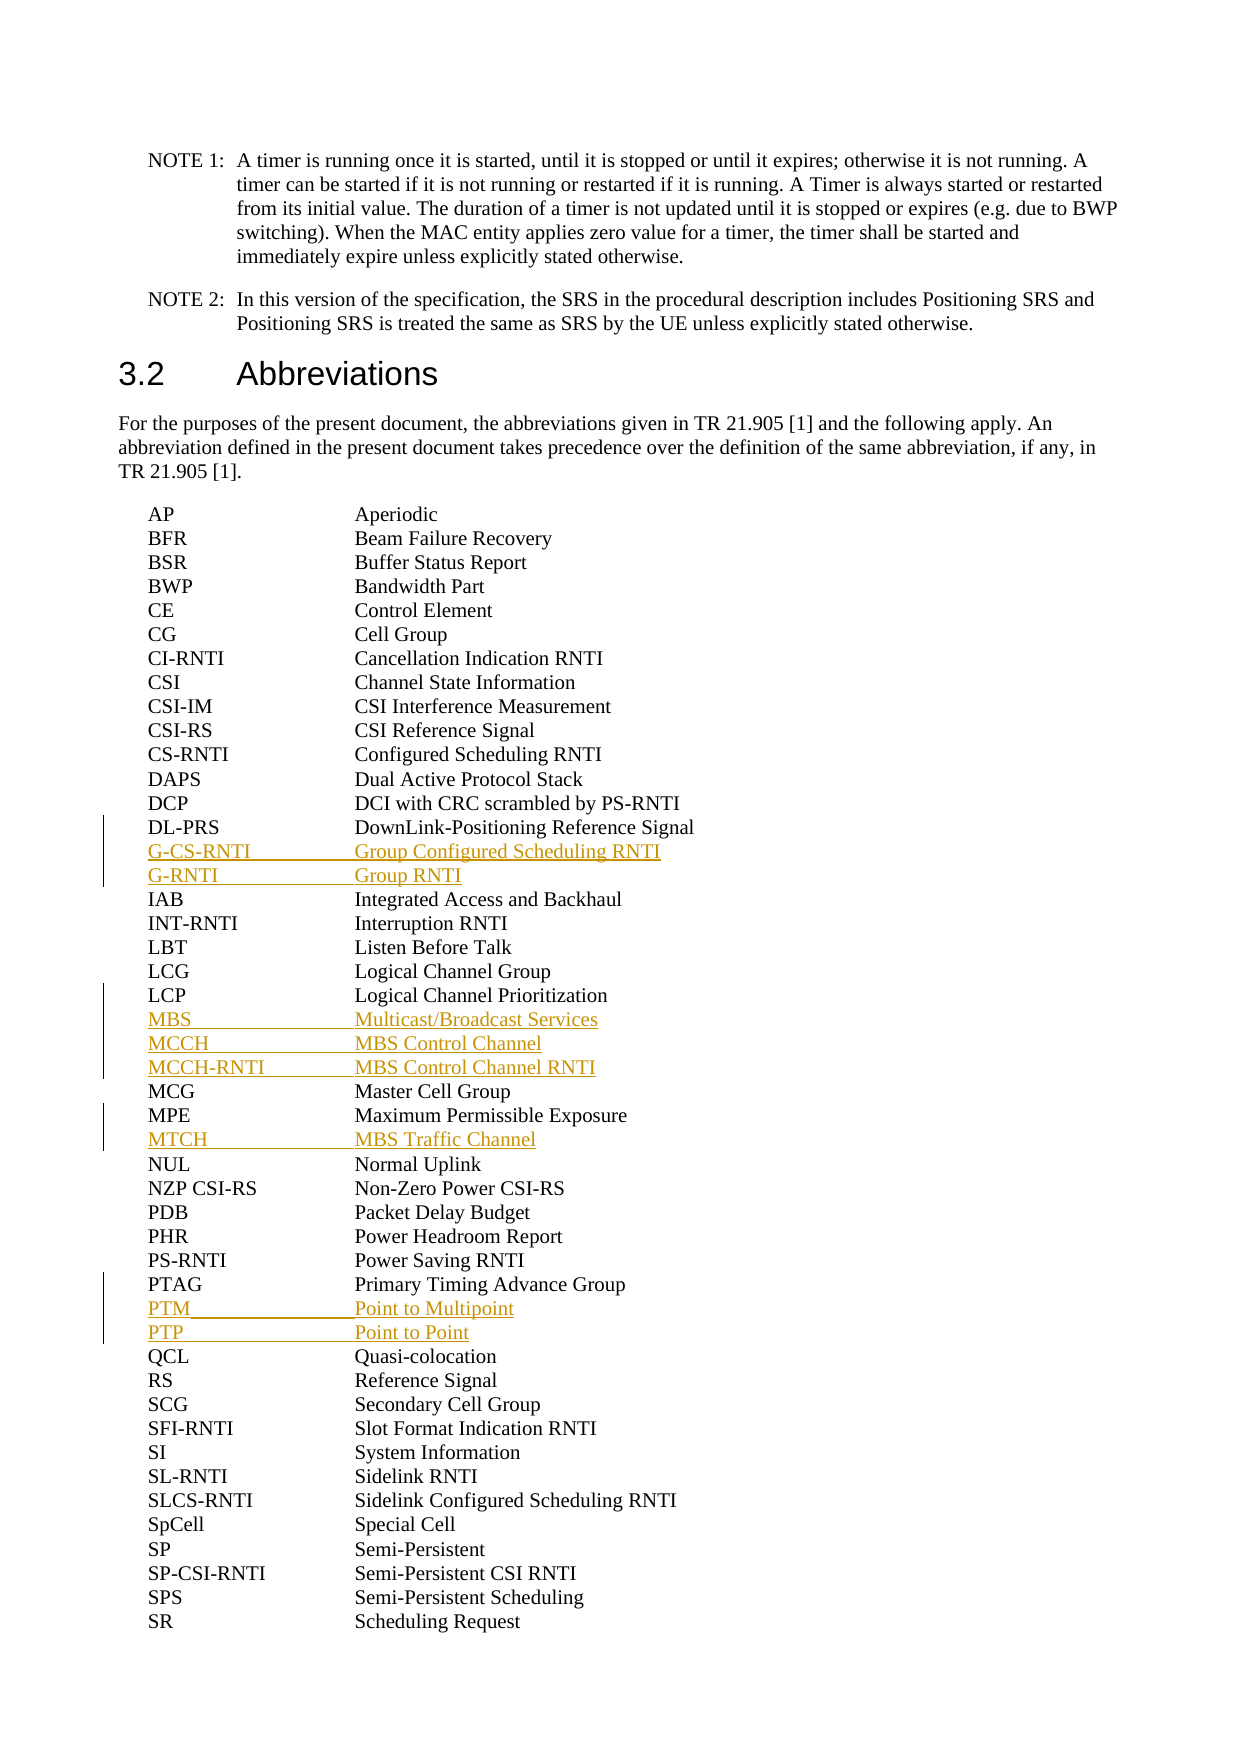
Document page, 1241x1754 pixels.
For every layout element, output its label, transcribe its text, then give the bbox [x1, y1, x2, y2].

text SR Scheduling Request [148, 1609, 1122, 1633]
text SPS Semi-Persistent Scheduling [148, 1584, 1122, 1609]
text SL-RNTI Sidelink RNTI [148, 1464, 1122, 1488]
text For the purposes of the present document, the abbreviations given in TR 21.905 [1] and the following apply. An abbreviation defined in the present document takes precedence over the definition of the same abbreviation, if any, in TR 21.905 [1]. [118, 411, 1122, 483]
text SCG Secondary Cell Group [148, 1392, 1122, 1416]
text BWP Bandwidth Part [148, 574, 1122, 598]
text CE Control Element [148, 598, 1122, 622]
text RS Reference Signal [148, 1368, 1122, 1392]
text CSI-RS CSI Reference Signal [148, 718, 1122, 742]
text PDB Packet Delay Budget [148, 1199, 1122, 1224]
text LCG Logical Channel Group [148, 959, 1122, 983]
text QCL Quasi-colocation [148, 1344, 1122, 1368]
text BFR Beam Failure Recovery [148, 526, 1122, 550]
text IAB Integrated Access and Backhaul [148, 887, 1122, 911]
text NUL Normal Uplink [148, 1151, 1122, 1176]
text CSI-IM CSI Interference Measurement [148, 694, 1122, 718]
text SP-CSI-RNTI Semi-Persistent CSI RNTI [148, 1561, 1122, 1584]
text DAPS Dual Active Protocol Stack [148, 766, 1122, 791]
text NZP CSI-RS Non-Zero Power CSI-RS [148, 1176, 1122, 1199]
text SLCS-RNTI Sidelink Configured Scheduling RNTI [148, 1488, 1122, 1512]
text LCP Logical Channel Prioritization [148, 983, 1122, 1007]
subtitle 3.2 Abbreviations [118, 354, 1122, 392]
text CG Cell Group [148, 622, 1122, 646]
text BSR Buffer Status Report [148, 550, 1122, 574]
text SpCell Special Cell [148, 1512, 1122, 1536]
text PS-RNTI Power Saving RNTI [148, 1248, 1122, 1272]
text MPE Maximum Permissible Exposure [148, 1103, 1122, 1127]
text MCG Master Cell Group [148, 1079, 1122, 1103]
text NOTE 2: In this version of the specification, the SRS in the procedural description includes Positioning SRS and Positioning SRS is treated the same as SRS by the UE unless explicitly stated otherwise. [148, 287, 1122, 335]
text CS-RNTI Configured Scheduling RNTI [148, 742, 1122, 766]
text AP Aperiodic [148, 502, 1122, 526]
text CI-RNTI Cancellation Indication RNTI [148, 646, 1122, 670]
text DCP DCI with CRC scrambled by PS-RNTI [148, 791, 1122, 814]
text LBT Listen Before Talk [148, 935, 1122, 959]
text PHR Power Headroom Report [148, 1224, 1122, 1248]
text INT-RNTI Interruption RNTI [148, 911, 1122, 935]
text SFI-RNTI Slot Format Indication RNTI [148, 1416, 1122, 1440]
text CSI Channel State Information [148, 670, 1122, 694]
text SI System Information [148, 1440, 1122, 1464]
text PTAG Primary Timing Advance Group [148, 1272, 1122, 1296]
text NOTE 1: A timer is running once it is started, until it is stopped or until it expires; otherwise it is not running. A timer can be started if it is not running or restarted if it is running. A Timer is always started or restarted from its initial value. The duration of a timer is not updated until it is stopped or expires (e.g. due to BWP switching). When the MAC entity applies zero value for a timer, the timer shall be started and immediately expire unless explicitly stated otherwise. [148, 148, 1122, 268]
text DL-PRS DownLink-Positioning Reference Signal [148, 814, 1122, 839]
text SP Semi-Persistent [148, 1536, 1122, 1561]
